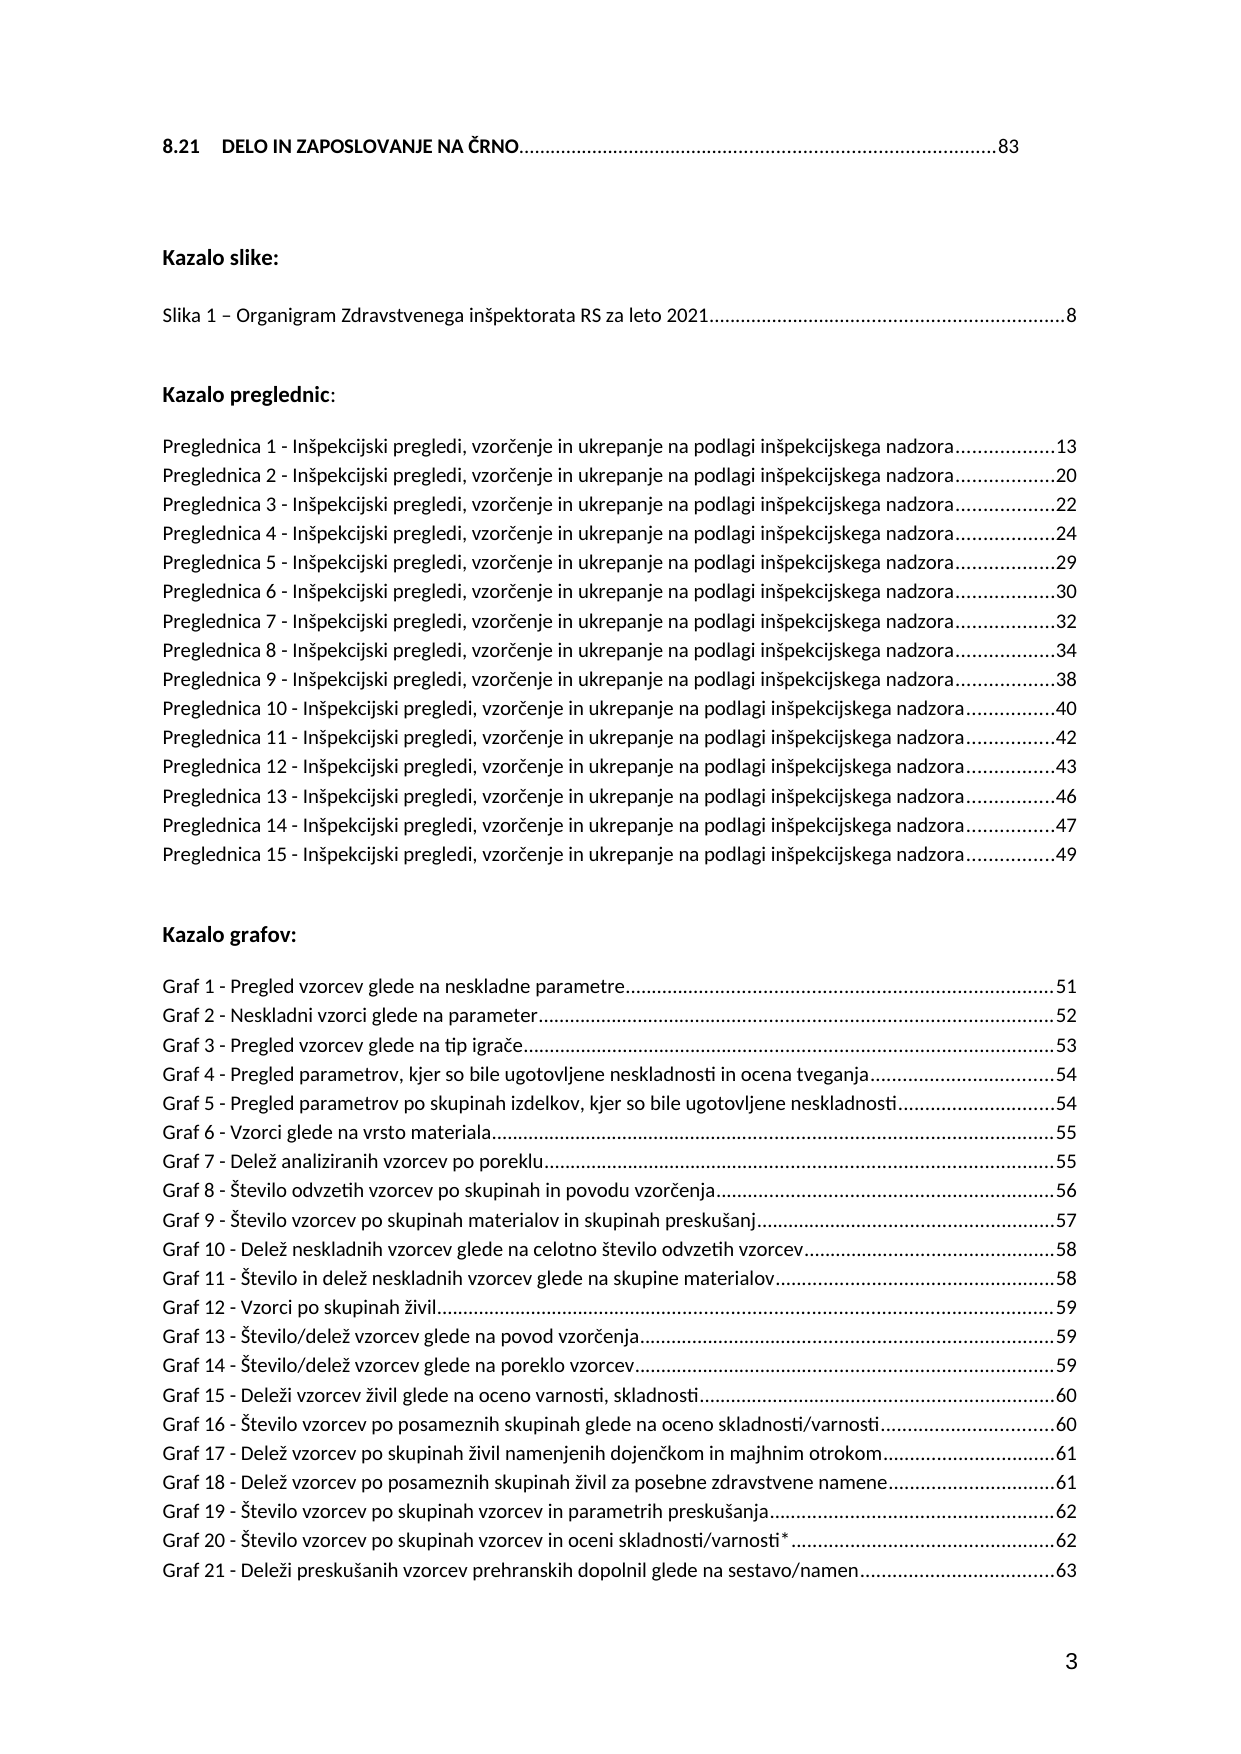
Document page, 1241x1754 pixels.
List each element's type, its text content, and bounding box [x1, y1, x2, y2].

text Preglednica 11 - Inšpekcijski pregledi, vzorčenje in ukrepanje na podlagi inšpekcijskega nadzora 42 [162, 724, 1078, 750]
text Preglednica 13 - Inšpekcijski pregledi, vzorčenje in ukrepanje na podlagi inšpekcijskega nadzora 46 [162, 783, 1078, 808]
text Graf 19 - Število vzorcev po skupinah vzorcev in parametrih preskušanja 62 [162, 1498, 1078, 1524]
text Preglednica 8 - Inšpekcijski pregledi, vzorčenje in ukrepanje na podlagi inšpekcijskega nadzora 34 [162, 637, 1078, 662]
text Preglednica 10 - Inšpekcijski pregledi, vzorčenje in ukrepanje na podlagi inšpekcijskega nadzora 40 [162, 695, 1078, 721]
text Graf 1 - Pregled vzorcev glede na neskladne parametre 51 [162, 973, 1078, 999]
text Preglednica 2 - Inšpekcijski pregledi, vzorčenje in ukrepanje na podlagi inšpekcijskega nadzora 20 [162, 462, 1078, 487]
text Graf 8 - Število odvzetih vzorcev po skupinah in povodu vzorčenja 56 [162, 1178, 1078, 1203]
text Graf 12 - Vzorci po skupinah živil 59 [162, 1294, 1078, 1320]
text Preglednica 4 - Inšpekcijski pregledi, vzorčenje in ukrepanje na podlagi inšpekcijskega nadzora 24 [162, 520, 1078, 546]
text Graf 5 - Pregled parametrov po skupinah izdelkov, kjer so bile ugotovljene neskladnosti 54 [162, 1090, 1078, 1116]
text Graf 15 - Deleži vzorcev živil glede na oceno varnosti, skladnosti 60 [162, 1382, 1078, 1407]
text Preglednica 6 - Inšpekcijski pregledi, vzorčenje in ukrepanje na podlagi inšpekcijskega nadzora 30 [162, 579, 1078, 604]
text Graf 18 - Delež vzorcev po posameznih skupinah živil za posebne zdravstvene namene 61 [162, 1469, 1078, 1495]
text Graf 10 - Delež neskladnih vzorcev glede na celotno število odvzetih vzorcev 58 [162, 1236, 1078, 1261]
text Graf 9 - Število vzorcev po skupinah materialov in skupinah preskušanj 57 [162, 1207, 1078, 1232]
text Graf 2 - Neskladni vzorci glede na parameter 52 [162, 1003, 1078, 1028]
text Slika 1 – Organigram Zdravstvenega inšpektorata RS za leto 2021 8 [162, 302, 1078, 328]
text Kazalo grafov: [162, 920, 1078, 948]
text Graf 4 - Pregled parametrov, kjer so bile ugotovljene neskladnosti in ocena tveganja 54 [162, 1061, 1078, 1086]
text Kazalo slike: [162, 243, 1078, 271]
text Graf 20 - Število vzorcev po skupinah vzorcev in oceni skladnosti/varnosti* 62 [162, 1528, 1078, 1553]
text Preglednica 12 - Inšpekcijski pregledi, vzorčenje in ukrepanje na podlagi inšpekcijskega nadzora 43 [162, 754, 1078, 779]
text Preglednica 1 - Inšpekcijski pregledi, vzorčenje in ukrepanje na podlagi inšpekcijskega nadzora 13 [162, 433, 1078, 458]
text Preglednica 3 - Inšpekcijski pregledi, vzorčenje in ukrepanje na podlagi inšpekcijskega nadzora 22 [162, 491, 1078, 517]
text Graf 3 - Pregled vzorcev glede na tip igrače 53 [162, 1032, 1078, 1057]
text Graf 13 - Število/delež vzorcev glede na povod vzorčenja 59 [162, 1323, 1078, 1349]
text Preglednica 9 - Inšpekcijski pregledi, vzorčenje in ukrepanje na podlagi inšpekcijskega nadzora 38 [162, 666, 1078, 692]
text Graf 16 - Število vzorcev po posameznih skupinah glede na oceno skladnosti/varnosti 60 [162, 1411, 1078, 1436]
text Graf 21 - Deleži preskušanih vzorcev prehranskih dopolnil glede na sestavo/namen 63 [162, 1557, 1078, 1582]
text Kazalo preglednic: [162, 380, 1078, 408]
text Graf 17 - Delež vzorcev po skupinah živil namenjenih dojenčkom in majhnim otrokom 61 [162, 1440, 1078, 1466]
text Graf 7 - Delež analiziranih vzorcev po poreklu 55 [162, 1148, 1078, 1174]
text Preglednica 7 - Inšpekcijski pregledi, vzorčenje in ukrepanje na podlagi inšpekcijskega nadzora 32 [162, 608, 1078, 633]
text Graf 6 - Vzorci glede na vrsto materiala 55 [162, 1119, 1078, 1145]
text Graf 11 - Število in delež neskladnih vzorcev glede na skupine materialov 58 [162, 1265, 1078, 1291]
text Preglednica 15 - Inšpekcijski pregledi, vzorčenje in ukrepanje na podlagi inšpekcijskega nadzora 49 [162, 841, 1078, 867]
text Preglednica 14 - Inšpekcijski pregledi, vzorčenje in ukrepanje na podlagi inšpekcijskega nadzora 47 [162, 812, 1078, 837]
text Preglednica 5 - Inšpekcijski pregledi, vzorčenje in ukrepanje na podlagi inšpekcijskega nadzora 29 [162, 549, 1078, 575]
text Graf 14 - Število/delež vzorcev glede na poreklo vzorcev 59 [162, 1353, 1078, 1378]
